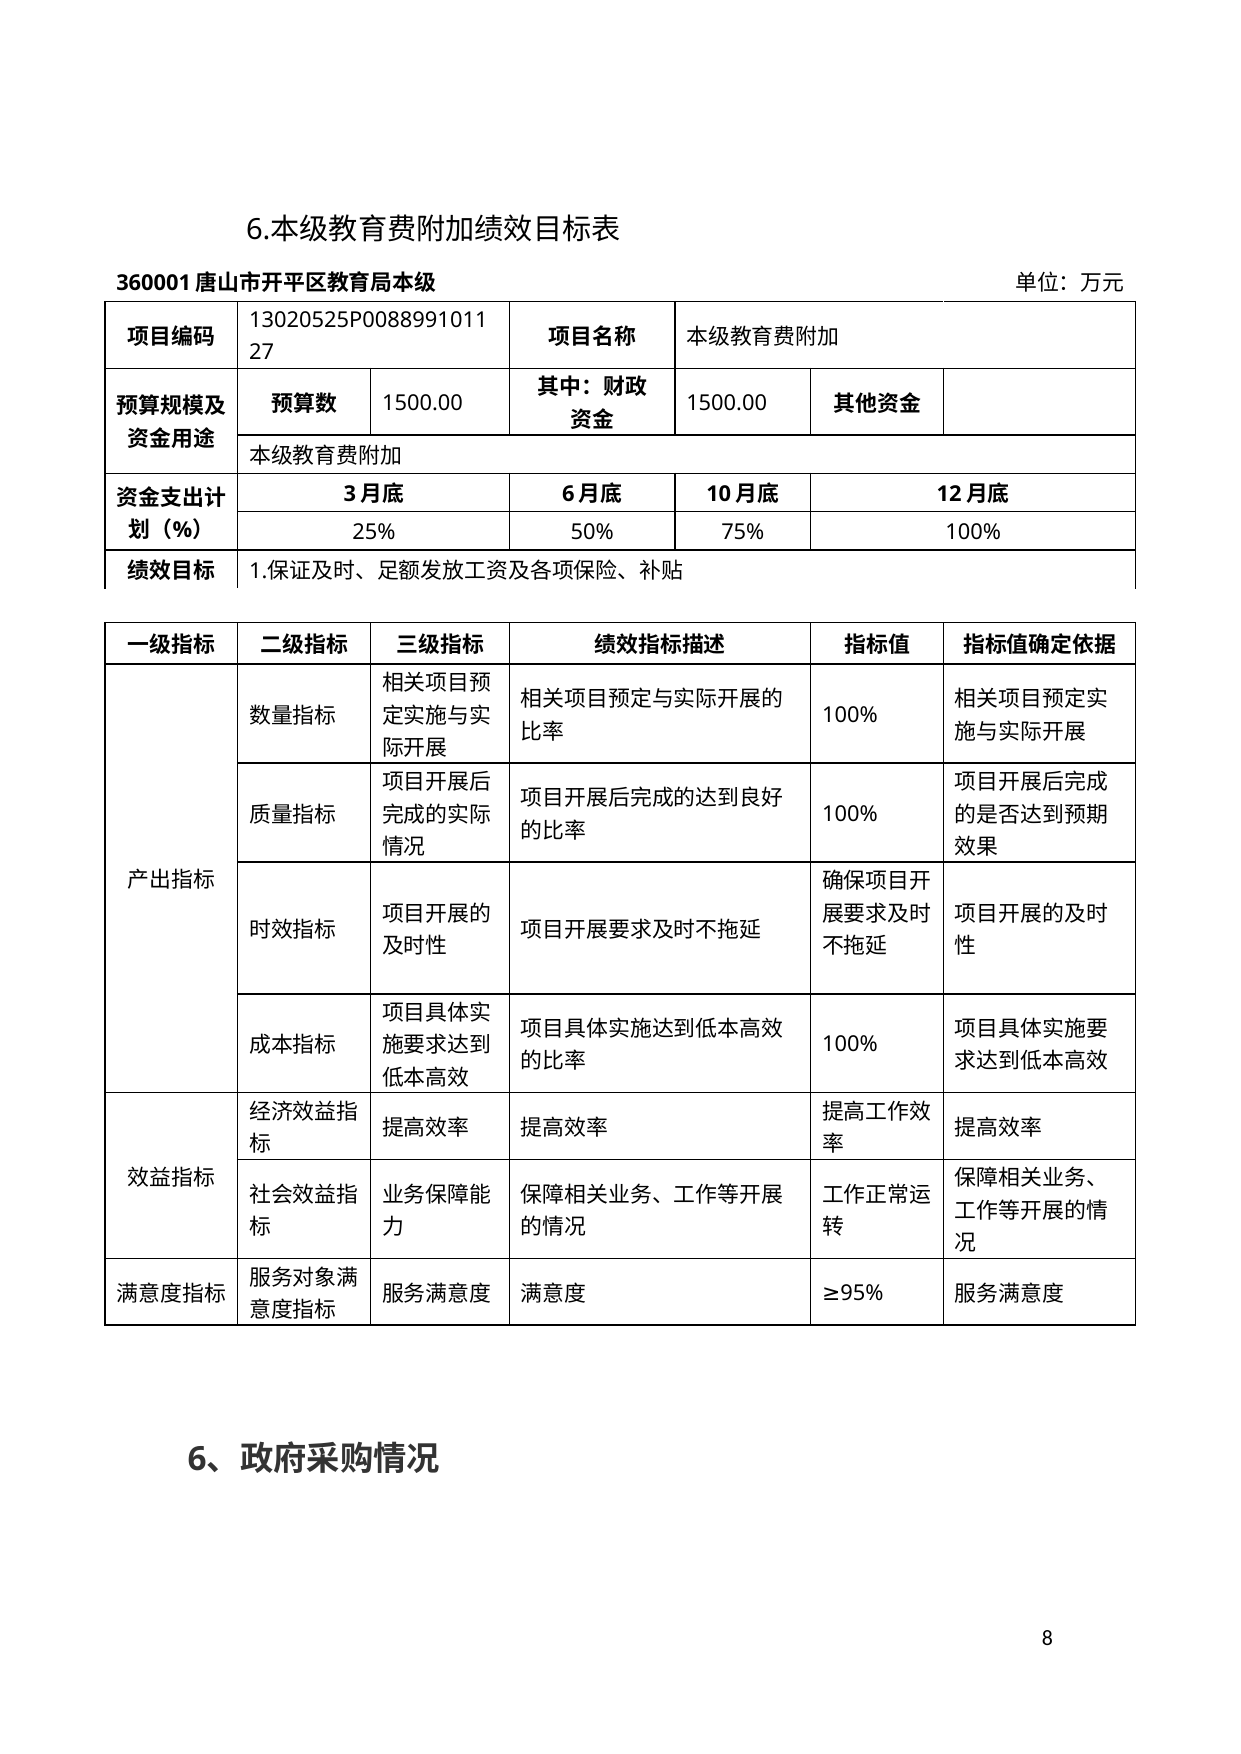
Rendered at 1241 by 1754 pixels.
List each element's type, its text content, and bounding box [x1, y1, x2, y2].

table_cell 满意度 [510, 1259, 810, 1324]
table_cell 成本指标 [238, 995, 370, 1092]
table_cell 经济效益指标 [238, 1093, 370, 1158]
table_cell 12月底 [811, 474, 1135, 511]
table_cell 业务保障能力 [371, 1160, 509, 1257]
table_cell 提高效率 [371, 1093, 509, 1158]
table_cell 绩效目标 [106, 551, 237, 588]
table_cell 效益指标 [106, 1093, 237, 1257]
table_cell 相关项目预定与实际开展的比率 [510, 665, 810, 762]
table_header 绩效指标描述 [510, 623, 810, 663]
table_cell ≥95% [811, 1259, 943, 1324]
table_cell 项目具体实施要求达到低本高效 [371, 995, 509, 1092]
table_cell 数量指标 [238, 665, 370, 762]
table_cell 服务满意度 [371, 1259, 509, 1324]
text 6、政府采购情况 [187, 1423, 1053, 1488]
table_header 360001唐山市开平区教育局本级 [106, 261, 943, 301]
table_cell 服务满意度 [944, 1259, 1135, 1324]
table_cell 资金支出计划（%） [106, 474, 237, 549]
table_cell 项目开展后完成的实际情况 [371, 764, 509, 861]
table_cell 项目编码 [106, 302, 237, 367]
table_cell 预算数 [238, 369, 370, 434]
table_cell 满意度指标 [106, 1259, 237, 1324]
table_cell 本级教育费附加 [676, 302, 1135, 367]
table_cell 25% [238, 512, 509, 549]
table_cell 本级教育费附加 [238, 436, 1135, 472]
table_cell 相关项目预定实施与实际开展 [371, 665, 509, 762]
table_header 单位：万元 [944, 261, 1135, 301]
table_cell 项目名称 [510, 302, 674, 367]
table_header 二级指标 [238, 623, 370, 663]
table_header 指标值确定依据 [944, 623, 1135, 663]
table_cell 项目开展要求及时不拖延 [510, 863, 810, 993]
table_cell 6月底 [510, 474, 674, 511]
table_header 三级指标 [371, 623, 509, 663]
table_cell 社会效益指标 [238, 1160, 370, 1257]
table_cell 75% [676, 512, 810, 549]
table_cell 工作正常运转 [811, 1160, 943, 1257]
table_cell [944, 369, 1135, 434]
table_cell 产出指标 [106, 665, 237, 1092]
table_cell 100% [811, 665, 943, 762]
table_cell 时效指标 [238, 863, 370, 993]
table_cell 3月底 [238, 474, 509, 511]
table_header 指标值 [811, 623, 943, 663]
table_cell 保障相关业务、工作等开展的情况 [944, 1160, 1135, 1257]
table_cell 项目开展的及时性 [371, 863, 509, 993]
text 6.本级教育费附加绩效目标表 [187, 194, 1053, 259]
table_cell 预算规模及资金用途 [106, 369, 237, 472]
table_cell 相关项目预定实施与实际开展 [944, 665, 1135, 762]
table_cell 确保项目开展要求及时不拖延 [811, 863, 943, 993]
table_header 一级指标 [106, 623, 237, 663]
table_cell 保障相关业务、工作等开展的情况 [510, 1160, 810, 1257]
table_cell 质量指标 [238, 764, 370, 861]
table_cell 1500.00 [371, 369, 509, 434]
table_cell 10月底 [676, 474, 810, 511]
table_cell 13020525P008899101127 [238, 302, 509, 367]
table_cell 50% [510, 512, 674, 549]
table_cell 项目开展的及时性 [944, 863, 1135, 993]
table_cell 提高工作效率 [811, 1093, 943, 1158]
table_cell 项目开展后完成的是否达到预期效果 [944, 764, 1135, 861]
table_cell 1500.00 [676, 369, 810, 434]
table_cell 服务对象满意度指标 [238, 1259, 370, 1324]
table_cell 其他资金 [811, 369, 943, 434]
table_cell 100% [811, 764, 943, 861]
table_cell 提高效率 [944, 1093, 1135, 1158]
table_cell 100% [811, 995, 943, 1092]
table_cell 100% [811, 512, 1135, 549]
table_cell 项目具体实施要求达到低本高效 [944, 995, 1135, 1092]
table_cell 项目开展后完成的达到良好的比率 [510, 764, 810, 861]
table_cell 项目具体实施达到低本高效的比率 [510, 995, 810, 1092]
table_cell 1.保证及时、足额发放工资及各项保险、补贴 [238, 551, 1135, 588]
table_cell 其中：财政 资金 [510, 369, 674, 434]
table_cell 提高效率 [510, 1093, 810, 1158]
